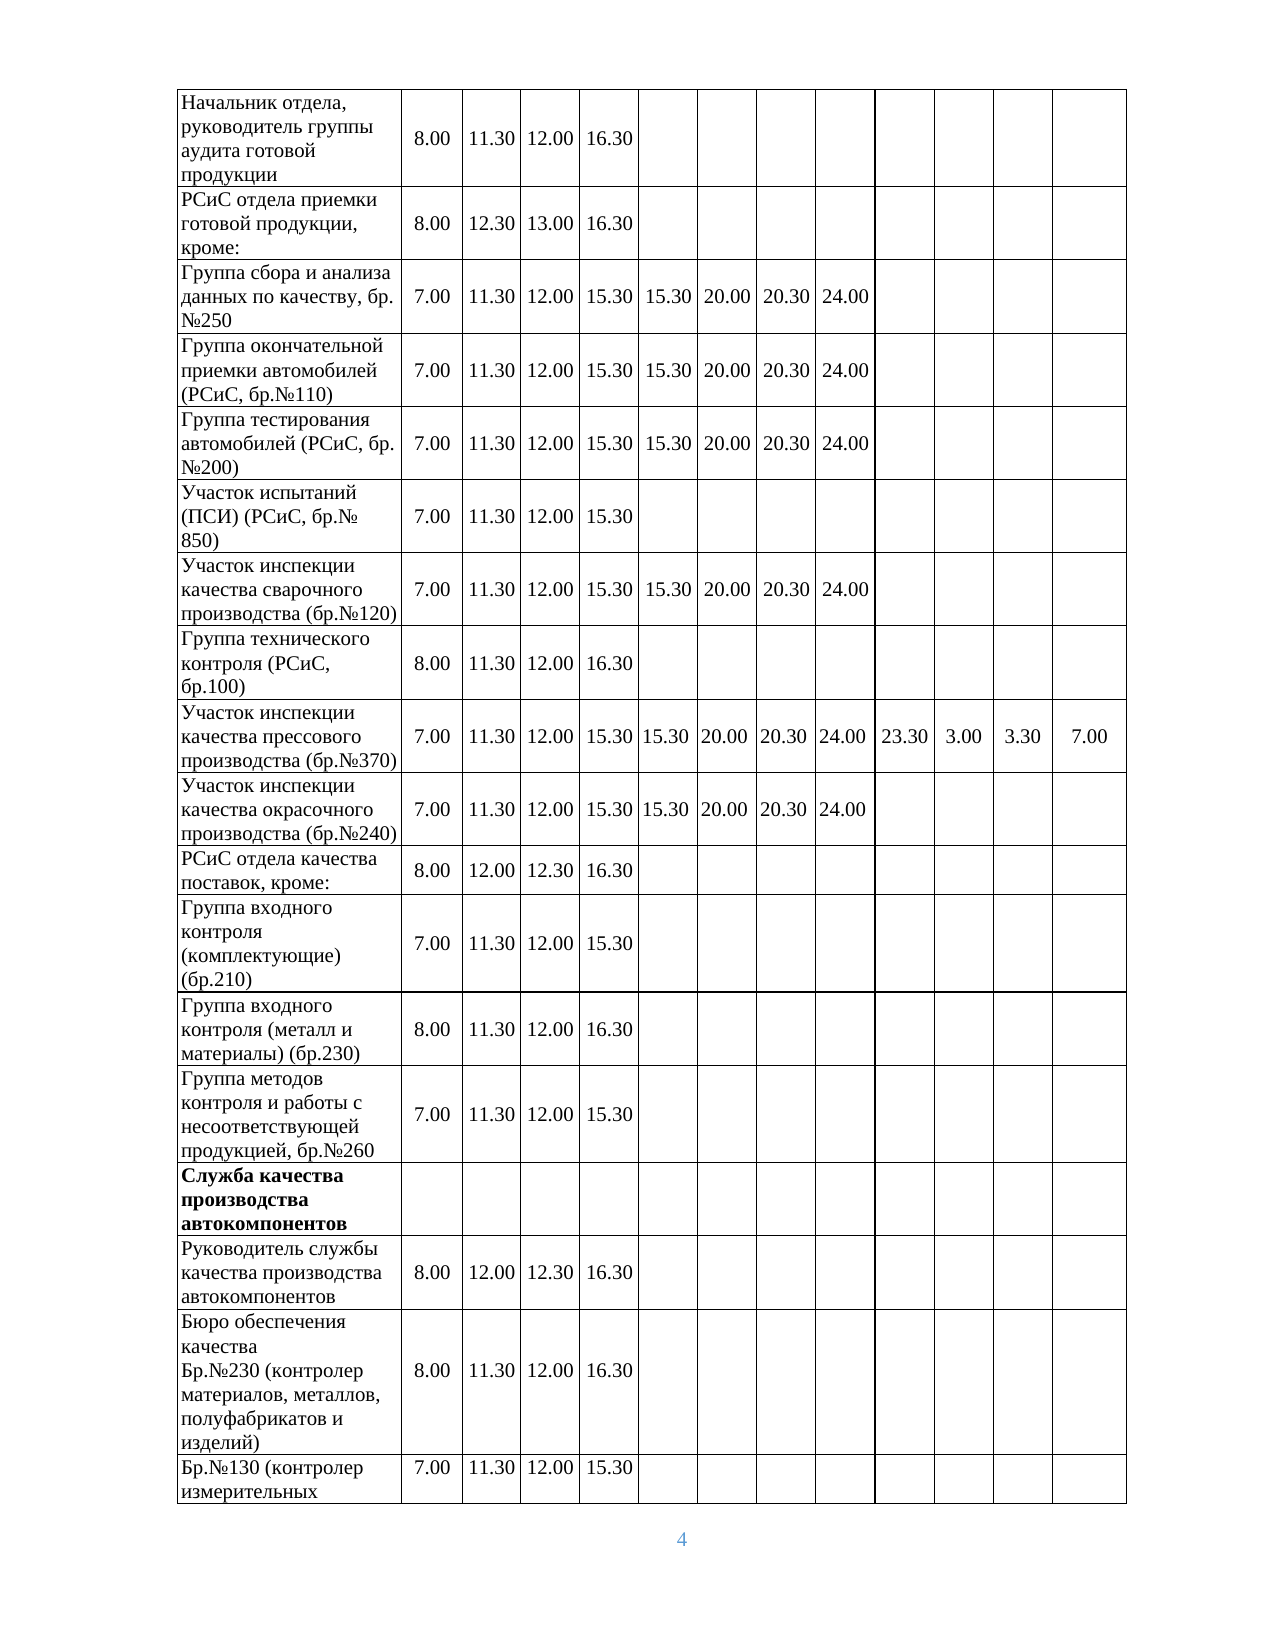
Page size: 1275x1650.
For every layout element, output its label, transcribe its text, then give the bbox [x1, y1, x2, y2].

table_cell 7.00 [402, 407, 462, 479]
table_cell Группа окончательной приемки автомобилей (РСиС, бр.№110) [178, 334, 401, 406]
table_cell [463, 1163, 520, 1235]
table_cell 16.30 [580, 626, 638, 698]
table_cell 7.00 [402, 1066, 462, 1162]
table_cell [1053, 846, 1126, 894]
table_cell 16.30 [580, 187, 638, 259]
table_cell Бюро обеспечения качества Бр.№230 (контролер материалов, металлов, полуфабрикатов и изделий) [178, 1310, 401, 1454]
table_cell 8.00 [402, 1236, 462, 1308]
table_cell [994, 407, 1052, 479]
table_cell 20.30 [757, 553, 815, 625]
table_cell [994, 1066, 1052, 1162]
table_cell [935, 1236, 993, 1308]
table_cell [639, 993, 697, 1065]
table_cell 15.30 [580, 1066, 638, 1162]
table_cell 24.00 [816, 407, 874, 479]
table_cell [757, 90, 815, 186]
table_cell [876, 626, 934, 698]
table_cell 16.30 [580, 1236, 638, 1308]
table_cell 11.30 [463, 480, 520, 552]
table_cell 12.00 [521, 993, 579, 1065]
table_cell 15.30 [639, 773, 697, 845]
table_cell [1053, 260, 1126, 332]
table_cell 3.00 [935, 700, 993, 772]
table_cell [1053, 1236, 1126, 1308]
table_cell Группа сбора и анализа данных по качеству, бр.№250 [178, 260, 401, 332]
table_cell [816, 187, 874, 259]
table_cell [935, 407, 993, 479]
table_cell [816, 1163, 874, 1235]
table_cell 20.30 [757, 700, 815, 772]
table_cell 12.00 [521, 260, 579, 332]
table_cell 11.30 [463, 895, 520, 991]
table_cell [521, 1163, 579, 1235]
table_cell [876, 480, 934, 552]
table_cell 12.00 [521, 90, 579, 186]
table_cell 8.00 [402, 187, 462, 259]
table_cell [639, 626, 697, 698]
table_cell [935, 90, 993, 186]
table_cell [935, 846, 993, 894]
table_cell 15.30 [580, 407, 638, 479]
table_cell [876, 846, 934, 894]
table_cell [757, 895, 815, 991]
table_cell [698, 1455, 756, 1503]
table_cell [935, 1163, 993, 1235]
table_cell 11.30 [463, 407, 520, 479]
table_cell [1053, 1455, 1126, 1503]
table_cell 12.00 [521, 334, 579, 406]
table_cell 15.30 [639, 260, 697, 332]
table_cell 12.00 [521, 895, 579, 991]
table_cell 15.30 [580, 553, 638, 625]
table_cell [876, 1236, 934, 1308]
table_cell 7.00 [402, 1455, 462, 1503]
table_cell 11.30 [463, 1066, 520, 1162]
table_cell [876, 334, 934, 406]
table_cell 7.00 [402, 700, 462, 772]
table_cell [639, 1066, 697, 1162]
table_cell [816, 480, 874, 552]
table_cell 11.30 [463, 626, 520, 698]
table_cell [1053, 90, 1126, 186]
table_cell Группа технического контроля (РСиС, бр.100) [178, 626, 401, 698]
table_cell [639, 1310, 697, 1454]
table_cell 16.30 [580, 993, 638, 1065]
table_cell 20.30 [757, 334, 815, 406]
table_cell 24.00 [816, 553, 874, 625]
table_cell [639, 1163, 697, 1235]
table_cell [639, 1236, 697, 1308]
table_cell 7.00 [402, 260, 462, 332]
table_cell 11.30 [463, 773, 520, 845]
table_cell 20.00 [698, 407, 756, 479]
table_cell 11.30 [463, 553, 520, 625]
table_cell [1053, 1163, 1126, 1235]
table_cell 12.30 [463, 187, 520, 259]
table_cell [935, 626, 993, 698]
table_cell 12.00 [463, 846, 520, 894]
table_cell [994, 187, 1052, 259]
table_cell [994, 260, 1052, 332]
table_cell 7.00 [402, 334, 462, 406]
table_cell [757, 1236, 815, 1308]
table_cell [994, 626, 1052, 698]
table_cell [994, 993, 1052, 1065]
table_cell [935, 993, 993, 1065]
table_cell 15.30 [580, 480, 638, 552]
table_cell 12.00 [521, 1455, 579, 1503]
table_cell [876, 187, 934, 259]
table_cell [1053, 187, 1126, 259]
table_cell [816, 993, 874, 1065]
table_cell [994, 334, 1052, 406]
table_cell [1053, 773, 1126, 845]
table_cell 15.30 [580, 773, 638, 845]
table_cell [757, 1163, 815, 1235]
table_cell 20.30 [757, 260, 815, 332]
table_cell 12.00 [521, 773, 579, 845]
table_cell [994, 1163, 1052, 1235]
table_cell [876, 993, 934, 1065]
table_cell [816, 90, 874, 186]
table_cell Участок испытаний (ПСИ) (РСиС, бр.№ 850) [178, 480, 401, 552]
table_cell [876, 407, 934, 479]
table_cell 20.00 [698, 334, 756, 406]
table_cell [698, 1163, 756, 1235]
table_cell [757, 846, 815, 894]
table_cell [757, 993, 815, 1065]
table_cell 16.30 [580, 846, 638, 894]
table_cell 12.00 [521, 553, 579, 625]
table_cell 13.00 [521, 187, 579, 259]
table_cell 15.30 [639, 334, 697, 406]
table_cell 11.30 [463, 334, 520, 406]
table_cell 8.00 [402, 1310, 462, 1454]
table_cell [757, 626, 815, 698]
table_cell 7.00 [1053, 700, 1126, 772]
table_cell [935, 895, 993, 991]
table_cell [876, 260, 934, 332]
table_cell [994, 895, 1052, 991]
table_cell [876, 1163, 934, 1235]
table_cell 15.30 [580, 700, 638, 772]
table_cell [994, 480, 1052, 552]
table_cell [816, 1455, 874, 1503]
table_cell [816, 1310, 874, 1454]
table_cell 12.30 [521, 846, 579, 894]
table_cell 11.30 [463, 90, 520, 186]
table_cell 20.00 [698, 773, 756, 845]
table_cell [935, 773, 993, 845]
table_cell [994, 1236, 1052, 1308]
table_cell 11.30 [463, 1455, 520, 1503]
table_cell 7.00 [402, 553, 462, 625]
table_cell [1053, 1066, 1126, 1162]
table_cell [757, 480, 815, 552]
table_cell РСиС отдела качества поставок, кроме: [178, 846, 401, 894]
table_cell [1053, 626, 1126, 698]
table_cell Группа тестирования автомобилей (РСиС, бр.№200) [178, 407, 401, 479]
table_cell 8.00 [402, 90, 462, 186]
table_cell 15.30 [639, 700, 697, 772]
table_cell [816, 846, 874, 894]
table_cell [698, 187, 756, 259]
table_cell 24.00 [816, 334, 874, 406]
table_cell [698, 895, 756, 991]
table_cell 12.00 [521, 700, 579, 772]
table_cell [935, 187, 993, 259]
table_cell 15.30 [580, 1455, 638, 1503]
table_cell [698, 846, 756, 894]
table_cell Группа входного контроля (металл и материалы) (бр.230) [178, 993, 401, 1065]
table_cell [698, 993, 756, 1065]
table_cell [1053, 480, 1126, 552]
table_cell [816, 895, 874, 991]
table_cell 20.00 [698, 260, 756, 332]
table_cell [816, 626, 874, 698]
table_cell [935, 1310, 993, 1454]
table_cell 12.00 [521, 1310, 579, 1454]
table_cell [639, 90, 697, 186]
table_cell [698, 1066, 756, 1162]
table_cell 15.30 [639, 407, 697, 479]
table_cell 12.00 [521, 407, 579, 479]
table_cell [994, 553, 1052, 625]
table_cell 12.00 [521, 1066, 579, 1162]
table_cell [639, 1455, 697, 1503]
table_cell Участок инспекции качества окрасочного производства (бр.№240) [178, 773, 401, 845]
table_cell [994, 1455, 1052, 1503]
table_cell 20.00 [698, 700, 756, 772]
table_cell [876, 895, 934, 991]
table_cell [876, 1066, 934, 1162]
table_cell 16.30 [580, 1310, 638, 1454]
table_cell 12.00 [463, 1236, 520, 1308]
table_cell [1053, 407, 1126, 479]
table_cell 12.30 [521, 1236, 579, 1308]
table_cell [935, 553, 993, 625]
table_cell [876, 1310, 934, 1454]
table_cell [698, 1236, 756, 1308]
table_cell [178, 1455, 401, 1503]
table_cell Начальник отдела, руководитель группы аудита готовой продукции [178, 90, 401, 186]
table_cell Группа входного контроля (комплектующие) (бр.210) [178, 895, 401, 991]
table_cell 20.30 [757, 773, 815, 845]
table_cell 16.30 [580, 90, 638, 186]
table_cell [639, 846, 697, 894]
table_cell РСиС отдела приемки готовой продукции, кроме: [178, 187, 401, 259]
table_cell [994, 1310, 1052, 1454]
table_cell [935, 1066, 993, 1162]
table_cell [757, 1455, 815, 1503]
table_cell [994, 846, 1052, 894]
table_cell 11.30 [463, 700, 520, 772]
table_cell [757, 1066, 815, 1162]
table_cell 7.00 [402, 480, 462, 552]
table_cell 24.00 [816, 773, 874, 845]
table_cell [994, 773, 1052, 845]
table_cell 12.00 [521, 626, 579, 698]
table_cell [698, 1310, 756, 1454]
table_cell [639, 480, 697, 552]
table_cell [757, 187, 815, 259]
table_cell 11.30 [463, 993, 520, 1065]
table_cell 11.30 [463, 260, 520, 332]
table_cell [1053, 1310, 1126, 1454]
table_cell [639, 895, 697, 991]
table_cell 23.30 [876, 700, 934, 772]
table_cell [935, 334, 993, 406]
table_cell 8.00 [402, 626, 462, 698]
table_cell [580, 1163, 638, 1235]
table_cell [816, 1236, 874, 1308]
table_cell [1053, 553, 1126, 625]
table_cell 15.30 [580, 895, 638, 991]
table_cell [1053, 993, 1126, 1065]
table_cell 24.00 [816, 700, 874, 772]
table_cell [639, 187, 697, 259]
table_cell [935, 1455, 993, 1503]
table_cell [994, 90, 1052, 186]
table_cell [876, 90, 934, 186]
table_cell 11.30 [463, 1310, 520, 1454]
table_cell 8.00 [402, 993, 462, 1065]
table_cell 15.30 [580, 260, 638, 332]
table_cell Руководитель службы качества производства автокомпонентов [178, 1236, 401, 1308]
table_cell [698, 626, 756, 698]
table_cell 8.00 [402, 846, 462, 894]
table_cell [1053, 334, 1126, 406]
table_cell 20.30 [757, 407, 815, 479]
table_cell 15.30 [639, 553, 697, 625]
table_cell [816, 1066, 874, 1162]
table_cell 3.30 [994, 700, 1052, 772]
table_cell 24.00 [816, 260, 874, 332]
table_cell 7.00 [402, 895, 462, 991]
table_cell [757, 1310, 815, 1454]
table_cell 15.30 [580, 334, 638, 406]
table_cell 12.00 [521, 480, 579, 552]
table_cell Группа методов контроля и работы с несоответствующей продукцией, бр.№260 [178, 1066, 401, 1162]
table_cell [402, 1163, 462, 1235]
table_cell 20.00 [698, 553, 756, 625]
table_cell 7.00 [402, 773, 462, 845]
table_cell [935, 260, 993, 332]
table_cell [698, 90, 756, 186]
table_cell [876, 1455, 934, 1503]
table_cell [876, 773, 934, 845]
table_cell [876, 553, 934, 625]
table_cell Служба качества производства автокомпонентов [178, 1163, 401, 1235]
table_cell Участок инспекции качества прессового производства (бр.№370) [178, 700, 401, 772]
table_cell [698, 480, 756, 552]
table_cell Участок инспекции качества сварочного производства (бр.№120) [178, 553, 401, 625]
table_cell [1053, 895, 1126, 991]
table_cell [935, 480, 993, 552]
